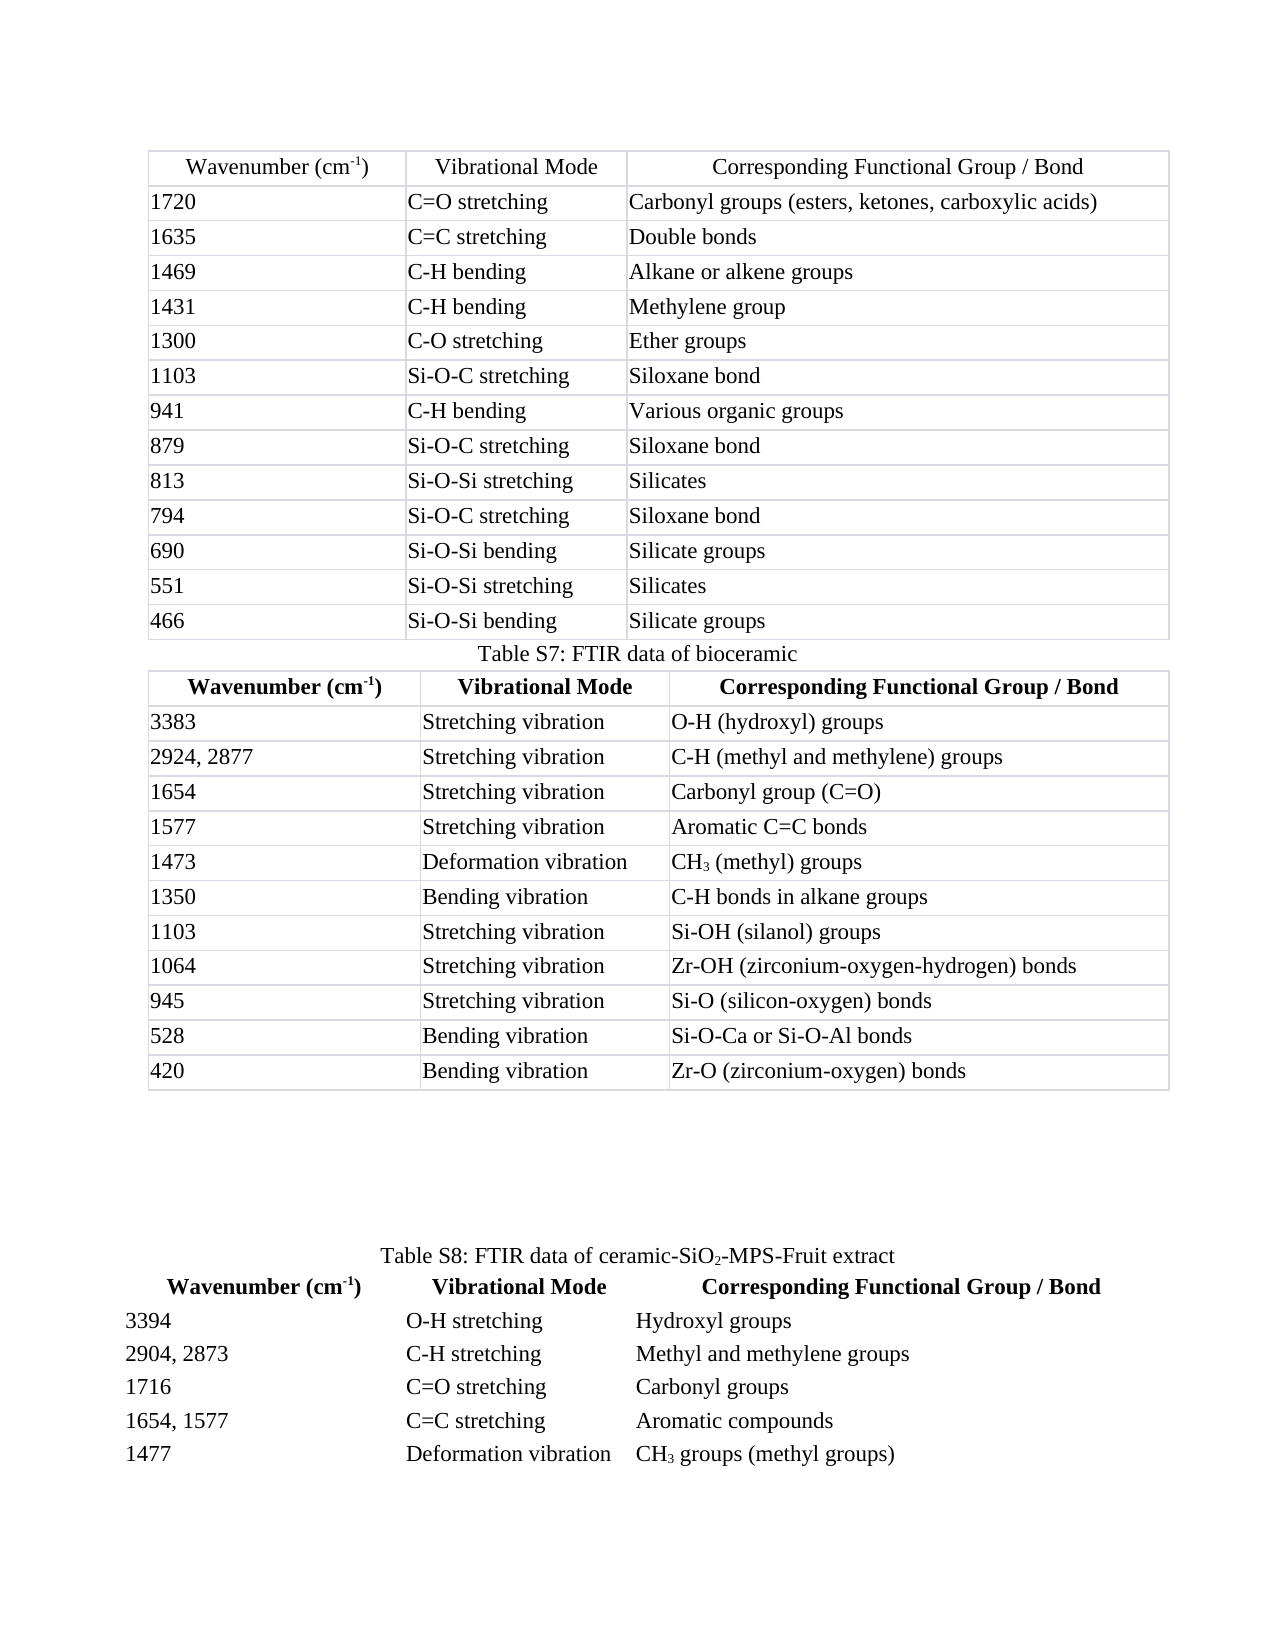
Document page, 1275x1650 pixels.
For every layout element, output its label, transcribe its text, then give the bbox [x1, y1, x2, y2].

table_cell Silicate groups [628, 605, 1168, 638]
table_cell C=C stretching [407, 221, 626, 255]
table_cell 1064 [149, 951, 420, 984]
table_cell Methyl and methylene groups [634, 1339, 1169, 1372]
table_cell Si-O-Si bending [407, 605, 626, 638]
table_cell 1654 [149, 777, 420, 810]
table_cell Stretching vibration [421, 812, 669, 845]
table_cell Zr-O (zirconium-oxygen) bonds [670, 1056, 1168, 1089]
table_cell Ether groups [628, 326, 1168, 359]
table_cell Aromatic C=C bonds [670, 812, 1168, 845]
table_cell Stretching vibration [421, 707, 669, 740]
table_cell C=O stretching [404, 1372, 634, 1405]
table_cell 1577 [149, 812, 420, 845]
table_cell 1103 [149, 916, 420, 949]
table_cell Bending vibration [421, 881, 669, 914]
table_cell 690 [149, 536, 405, 569]
table_cell C=C stretching [404, 1405, 634, 1438]
table_cell 420 [149, 1056, 420, 1089]
table_cell C-H bonds in alkane groups [670, 881, 1168, 914]
table_cell Aromatic compounds [634, 1405, 1169, 1438]
table_cell 2904, 2873 [124, 1339, 404, 1372]
table_cell Stretching vibration [421, 986, 669, 1019]
table_cell Silicate groups [628, 536, 1168, 569]
table_cell 1431 [149, 291, 405, 324]
table_cell 1350 [149, 881, 420, 914]
table_cell C-H bending [407, 291, 626, 324]
table_cell Carbonyl group (C=O) [670, 777, 1168, 810]
text Table S8: FTIR data of ceramic-SiO2-MPS-Fruit extract [150, 1242, 1125, 1268]
table_cell 941 [149, 396, 405, 429]
table_cell Si-O-C stretching [407, 431, 626, 464]
table_cell Double bonds [628, 221, 1168, 255]
table_cell C-H stretching [404, 1339, 634, 1372]
table_cell Stretching vibration [421, 742, 669, 775]
table_header Vibrational Mode [407, 152, 626, 185]
table_cell Si-O-Si bending [407, 536, 626, 569]
table_cell Siloxane bond [628, 361, 1168, 394]
table_cell 3383 [149, 707, 420, 740]
table_cell Zr-OH (zirconium-oxygen-hydrogen) bonds [670, 951, 1168, 984]
table_cell 1635 [149, 221, 405, 255]
table_cell Hydroxyl groups [634, 1305, 1169, 1338]
table_cell Si-O-Si stretching [407, 570, 626, 604]
table_cell O-H (hydroxyl) groups [670, 707, 1168, 740]
table_cell Stretching vibration [421, 916, 669, 949]
table_cell 1469 [149, 256, 405, 289]
text Table S7: FTIR data of bioceramic [150, 640, 1125, 666]
table_cell Silicates [628, 570, 1168, 604]
table_cell C-H bending [407, 396, 626, 429]
table_header Corresponding Functional Group / Bond [628, 152, 1168, 185]
table_cell CH3 (methyl) groups [670, 846, 1168, 880]
table_cell C-H bending [407, 256, 626, 289]
table_cell Si-OH (silanol) groups [670, 916, 1168, 949]
table_cell Stretching vibration [421, 777, 669, 810]
table_header Corresponding Functional Group / Bond [634, 1272, 1169, 1305]
table_cell Si-O-C stretching [407, 361, 626, 394]
table_cell Carbonyl groups (esters, ketones, carboxylic acids) [628, 187, 1168, 220]
table_cell 1473 [149, 846, 420, 880]
table_cell Various organic groups [628, 396, 1168, 429]
table_cell 1103 [149, 361, 405, 394]
table_cell Si-O-Si stretching [407, 466, 626, 499]
table_cell 945 [149, 986, 420, 1019]
table_cell 551 [149, 570, 405, 604]
table_cell Si-O-Ca or Si-O-Al bonds [670, 1021, 1168, 1054]
table_cell 794 [149, 501, 405, 534]
table_cell Alkane or alkene groups [628, 256, 1168, 289]
table_cell Silicates [628, 466, 1168, 499]
table_cell Si-O (silicon-oxygen) bonds [670, 986, 1168, 1019]
table_cell Stretching vibration [421, 951, 669, 984]
table_cell C-H (methyl and methylene) groups [670, 742, 1168, 775]
table_header Wavenumber (cm-1) [149, 672, 420, 705]
table_cell Deformation vibration [421, 846, 669, 880]
table_cell Siloxane bond [628, 501, 1168, 534]
table_cell 2924, 2877 [149, 742, 420, 775]
table_cell 528 [149, 1021, 420, 1054]
table_cell C-O stretching [407, 326, 626, 359]
table_cell O-H stretching [404, 1305, 634, 1338]
table_cell 1477 [124, 1439, 404, 1472]
table_cell 1720 [149, 187, 405, 220]
table_header Corresponding Functional Group / Bond [670, 672, 1168, 705]
table_cell 1716 [124, 1372, 404, 1405]
table_cell 1654, 1577 [124, 1405, 404, 1438]
table_cell 466 [149, 605, 405, 638]
table_cell Carbonyl groups [634, 1372, 1169, 1405]
table_cell 3394 [124, 1305, 404, 1338]
table_cell 813 [149, 466, 405, 499]
table_header Vibrational Mode [404, 1272, 634, 1305]
table_cell 1300 [149, 326, 405, 359]
table_cell CH3 groups (methyl groups) [634, 1439, 1169, 1472]
table_cell Bending vibration [421, 1056, 669, 1089]
table_cell C=O stretching [407, 187, 626, 220]
table_header Wavenumber (cm-1) [149, 152, 405, 185]
table_cell Deformation vibration [404, 1439, 634, 1472]
table_cell 879 [149, 431, 405, 464]
table_cell Methylene group [628, 291, 1168, 324]
table_cell Siloxane bond [628, 431, 1168, 464]
table_cell Bending vibration [421, 1021, 669, 1054]
table_header Vibrational Mode [421, 672, 669, 705]
table_cell Si-O-C stretching [407, 501, 626, 534]
table_header Wavenumber (cm-1) [124, 1272, 404, 1305]
